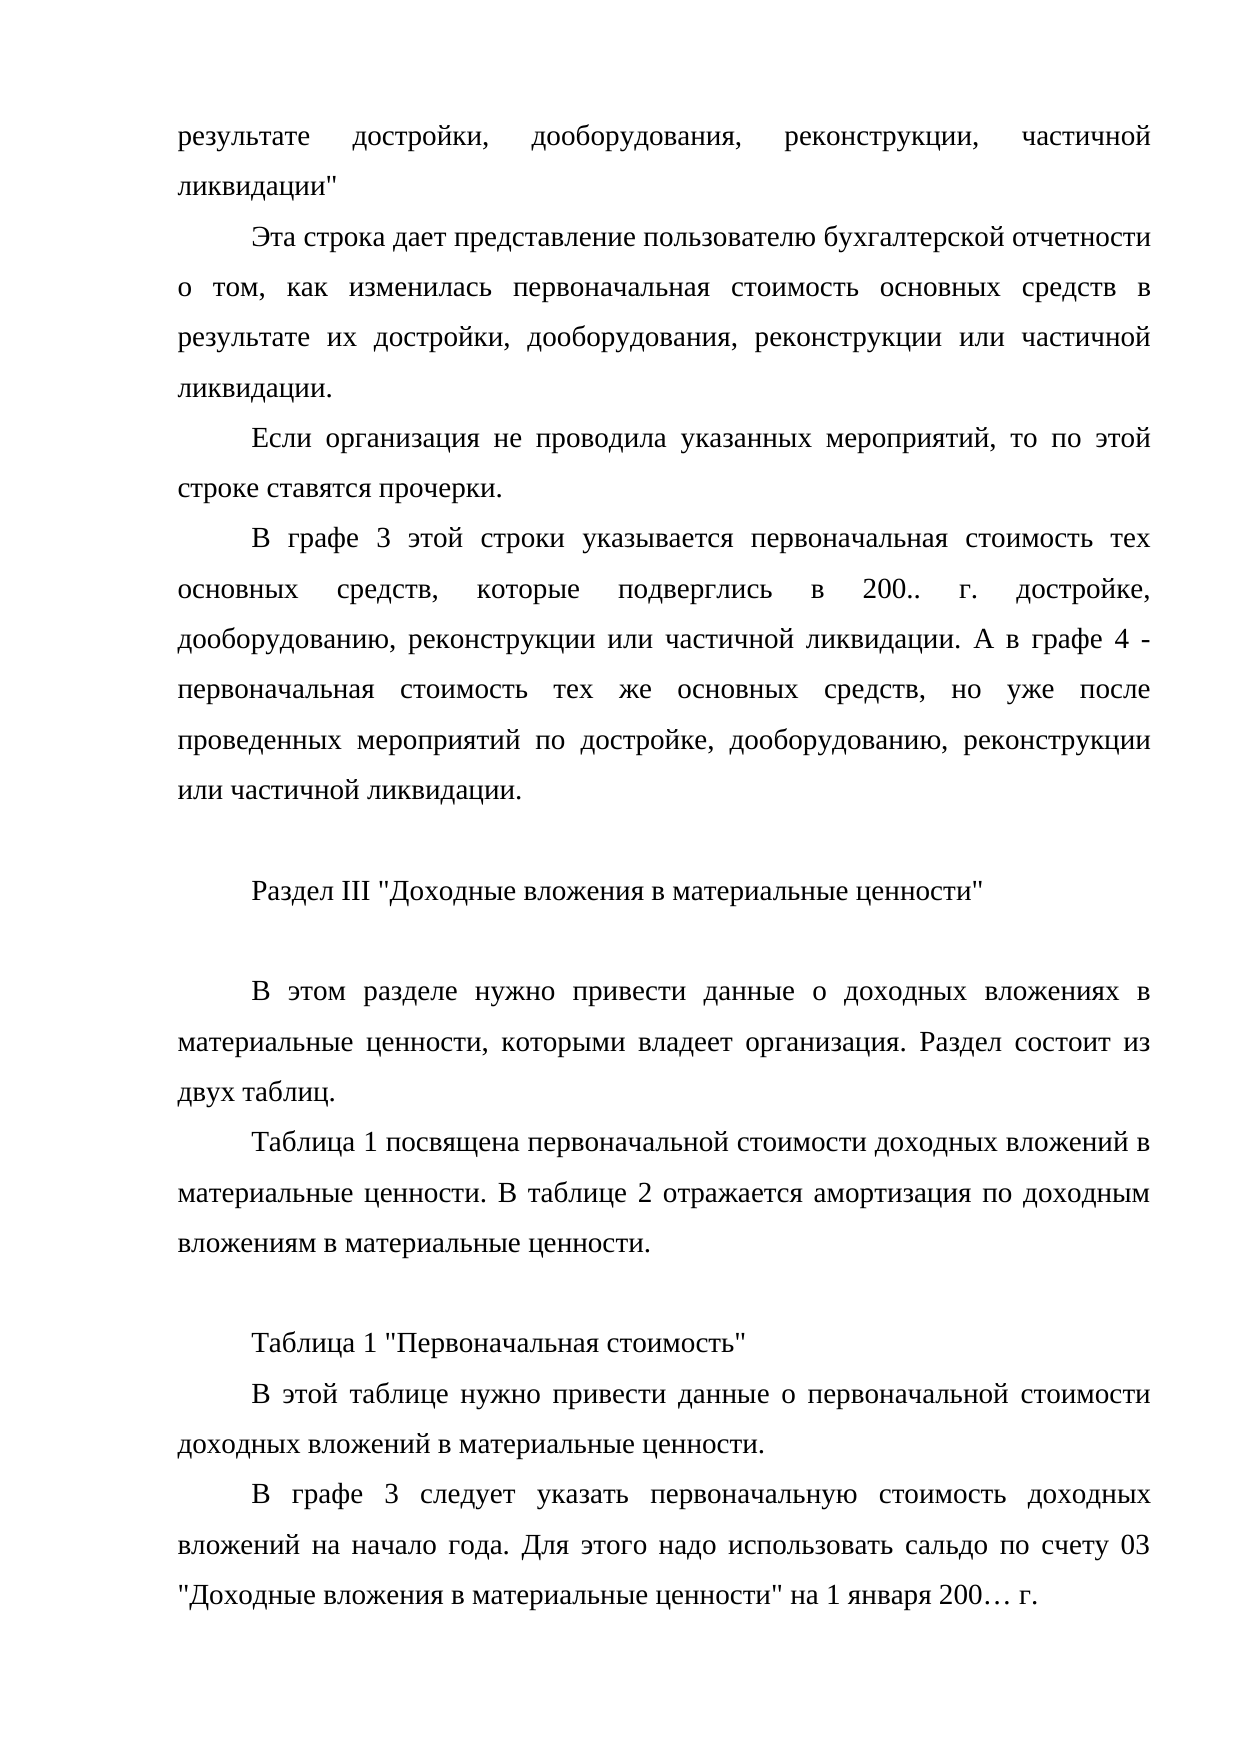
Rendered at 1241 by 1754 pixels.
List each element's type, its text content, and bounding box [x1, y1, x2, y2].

text В этой таблице нужно привести данные о первоначальной стоимости доходных вложений в материальные ценности. [177, 1376, 1152, 1460]
text Таблица 1 посвящена первоначальной стоимости доходных вложений в материальные ценности. В таблице 2 отражается амортизация по доходным вложениям в материальные ценности. [177, 1124, 1152, 1258]
text Эта строка дает представление пользователю бухгалтерской отчетности о том, как изменилась первоначальная стоимость основных средств в результате их достройки, дооборудования, реконструкции или частичной ликвидации. [177, 219, 1152, 403]
text В графе 3 следует указать первоначальную стоимость доходных вложений на начало года. Для этого надо использовать сальдо по счету 03 "Доходные вложения в материальные ценности" на 1 января 200… г. [177, 1477, 1152, 1611]
text Таблица 1 "Первоначальная стоимость" [177, 1326, 1152, 1359]
text Раздел III "Доходные вложения в материальные ценности" [177, 873, 1152, 906]
text В графе 3 этой строки указывается первоначальная стоимость тех основных средств, которые подверглись в 200.. г. достройке, дооборудованию, реконструкции или частичной ликвидации. А в графе 4 - первоначальная стоимость тех же основных средств, но уже после проведенных мероприятий по достройке, дооборудованию, реконструкции или частичной ликвидации. [177, 521, 1152, 806]
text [177, 118, 1152, 202]
text В этом разделе нужно привести данные о доходных вложениях в материальные ценности, которыми владеет организация. Раздел состоит из двух таблиц. [177, 973, 1152, 1108]
text Если организация не проводила указанных мероприятий, то по этой строке ставятся прочерки. [177, 420, 1152, 504]
